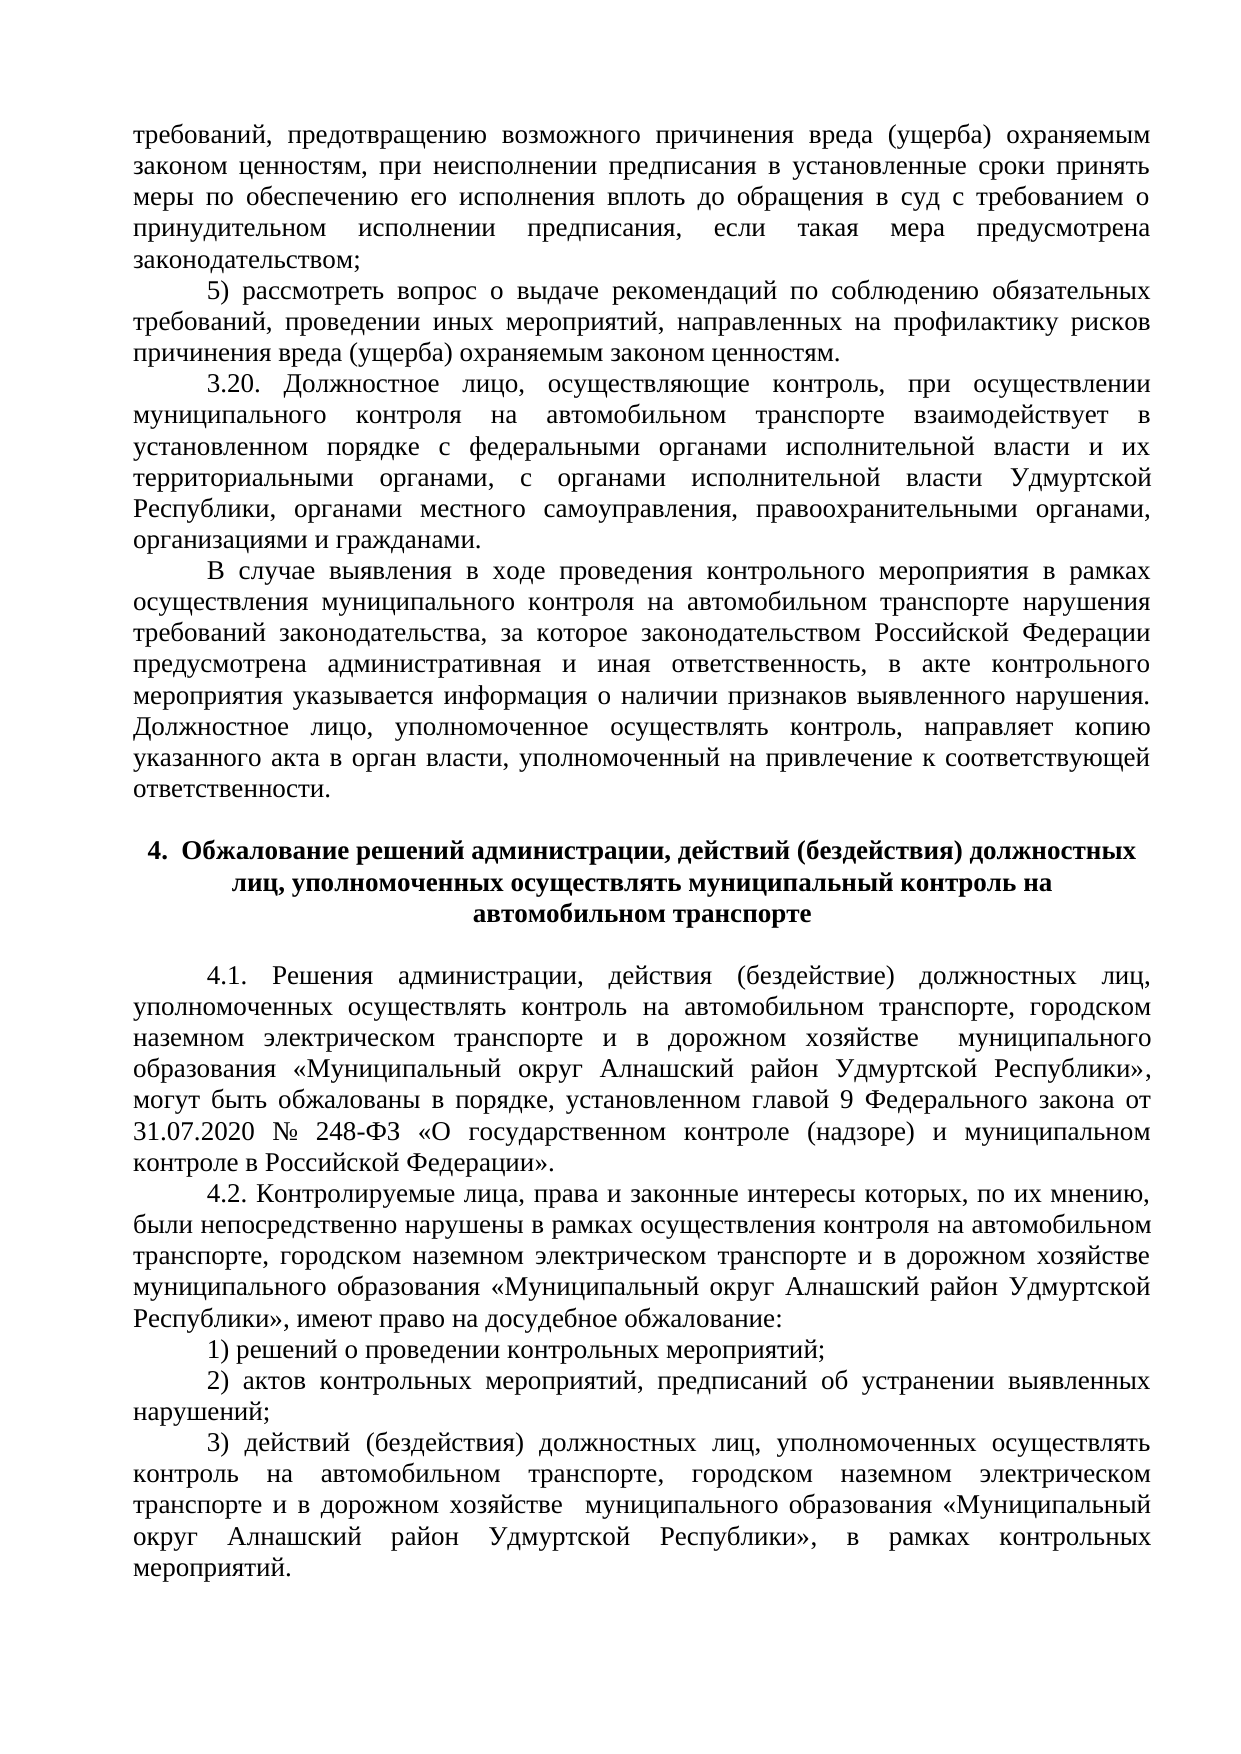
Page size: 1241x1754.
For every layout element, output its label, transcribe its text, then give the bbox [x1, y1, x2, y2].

text 1) решений о проведении контрольных мероприятий; [133, 1333, 1152, 1364]
text 5) рассмотреть вопрос о выдаче рекомендаций по соблюдению обязательных требований, проведении иных мероприятий, направленных на профилактику рисков причинения вреда (ущерба) охраняемым законом ценностям. [133, 274, 1152, 367]
text 3) действий (бездействия) должностных лиц, уполномоченных осуществлять контроль на автомобильном транспорте, городском наземном электрическом транспорте и в дорожном хозяйстве муниципального образования «Муниципальный округ Алнашский район Удмуртской Республики», в рамках контрольных мероприятий. [133, 1426, 1152, 1582]
text 4.2. Контролируемые лица, права и законные интересы которых, по их мнению, были непосредственно нарушены в рамках осуществления контроля на автомобильном транспорте, городском наземном электрическом транспорте и в дорожном хозяйстве муниципального образования «Муниципальный округ Алнашский район Удмуртской Республики», имеют право на досудебное обжалование: [133, 1177, 1152, 1333]
text 2) актов контрольных мероприятий, предписаний об устранении выявленных нарушений; [133, 1364, 1152, 1426]
text 4.1. Решения администрации, действия (бездействие) должностных лиц, уполномоченных осуществлять контроль на автомобильном транспорте, городском наземном электрическом транспорте и в дорожном хозяйстве муниципального образования «Муниципальный округ Алнашский район Удмуртской Республики», могут быть обжалованы в порядке, установленном главой 9 Федерального закона от 31.07.2020 № 248-ФЗ «О государственном контроле (надзоре) и муниципальном контроле в Российской Федерации». [133, 959, 1152, 1177]
text 3.20. Должностное лицо, осуществляющие контроль, при осуществлении муниципального контроля на автомобильном транспорте взаимодействует в установленном порядке с федеральными органами исполнительной власти и их территориальными органами, с органами исполнительной власти Удмуртской Республики, органами местного самоуправления, правоохранительными органами, организациями и гражданами. [133, 367, 1152, 554]
text 4. Обжалование решений администрации, действий (бездействия) должностных лиц, уполномоченных осуществлять муниципальный контроль на автомобильном транспорте [133, 834, 1152, 928]
text В случае выявления в ходе проведения контрольного мероприятия в рамках осуществления муниципального контроля на автомобильном транспорте нарушения требований законодательства, за которое законодательством Российской Федерации предусмотрена административная и иная ответственность, в акте контрольного мероприятия указывается информация о наличии признаков выявленного нарушения. Должностное лицо, уполномоченное осуществлять контроль, направляет копию указанного акта в орган власти, уполномоченный на привлечение к соответствующей ответственности. [133, 554, 1152, 803]
